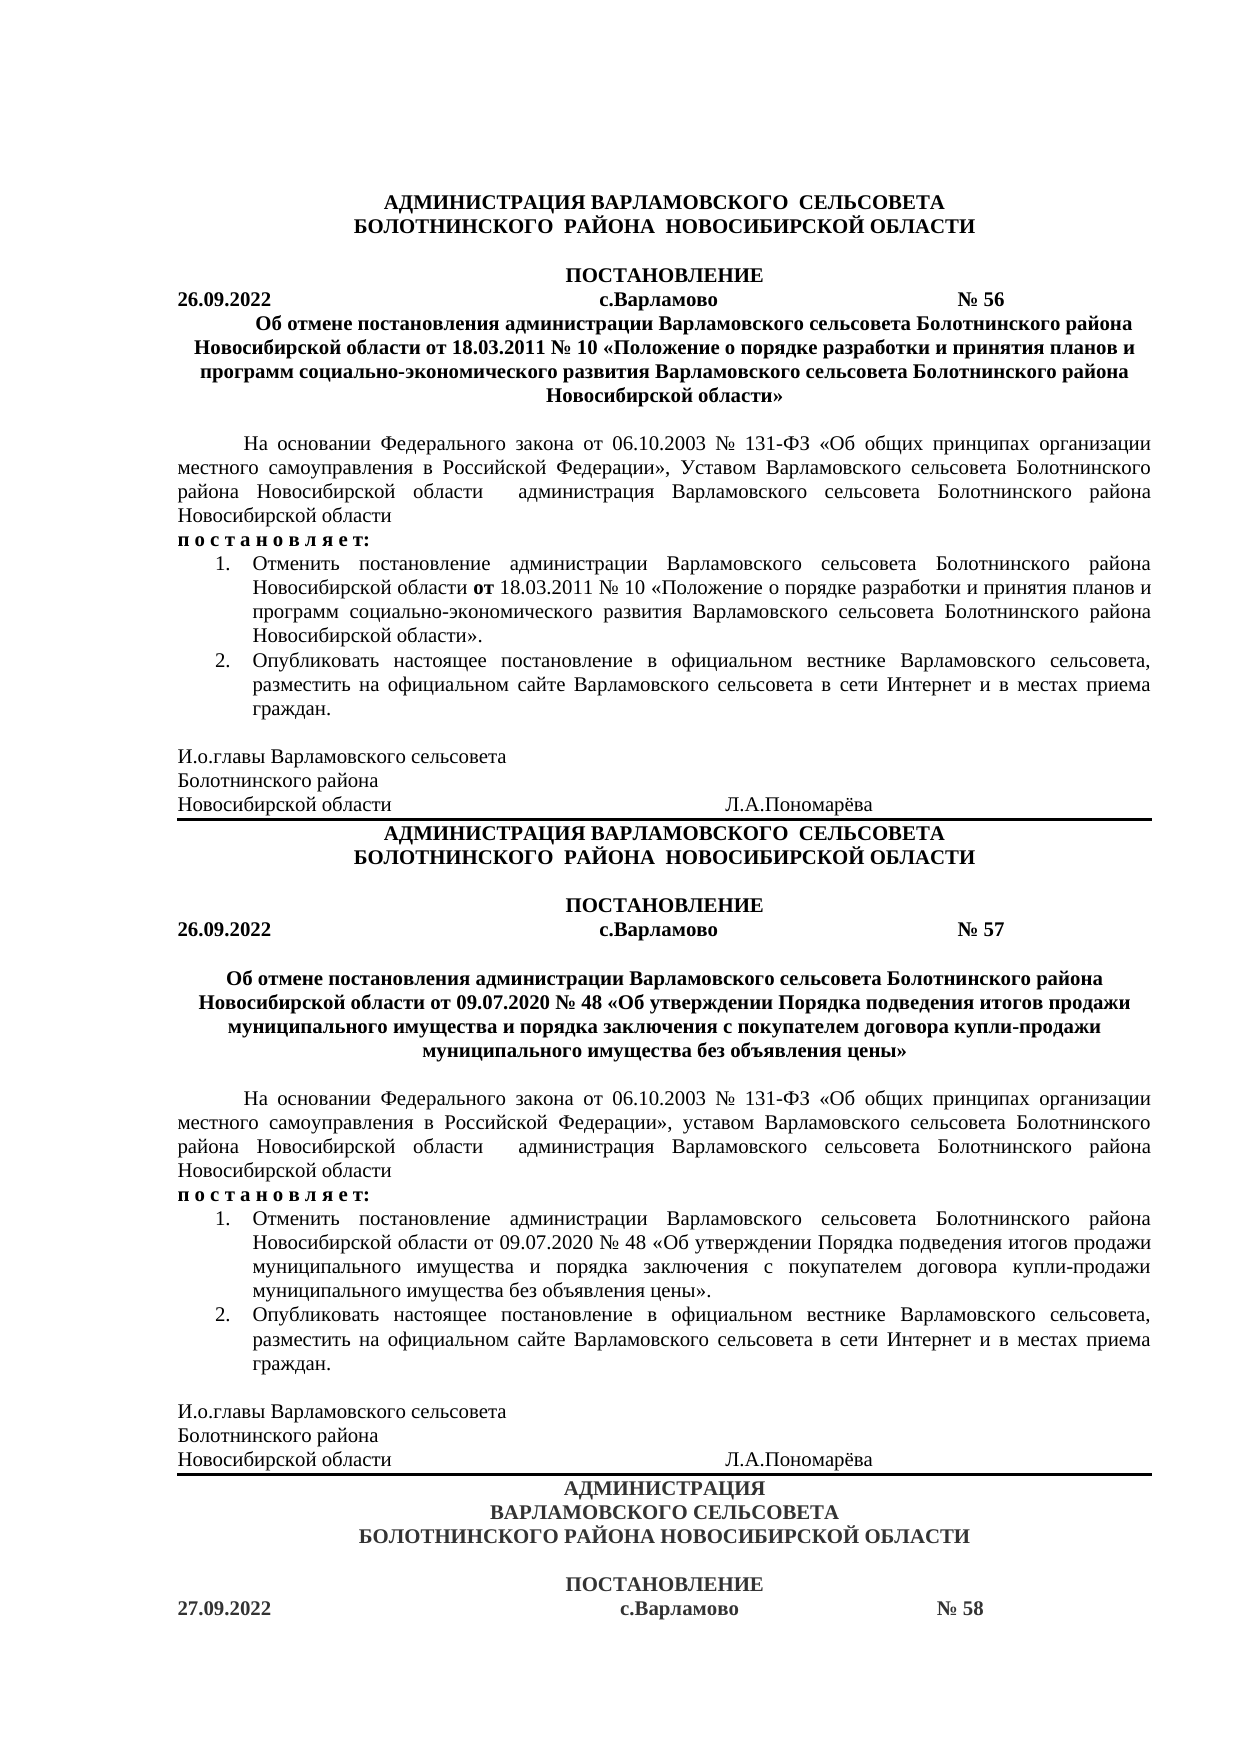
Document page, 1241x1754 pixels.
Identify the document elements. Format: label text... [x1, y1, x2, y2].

text Болотнинского района [177, 1423, 1152, 1447]
text п о с т а н о в л я е т: [177, 1182, 1152, 1206]
list Опубликовать настоящее постановление в официальном вестнике Варламовского сельсовета, разместить на официальном сайте Варламовского сельсовета в сети Интернет и в местах приема граждан. [215, 647, 1152, 720]
text АДМИНИСТРАЦИЯ ВАРЛАМОВСКОГО СЕЛЬСОВЕТА [177, 821, 1152, 845]
text Болотнинского района [177, 768, 1152, 792]
text На основании Федерального закона от 06.10.2003 № 131-ФЗ «Об общих принципах организации местного самоуправления в Российской Федерации», Уставом Варламовского сельсовета Болотнинского района Новосибирской области администрация Варламовского сельсовета Болотнинского района Новосибирской области [177, 431, 1152, 527]
text АДМИНИСТРАЦИЯ [177, 1476, 1152, 1500]
text ПОСТАНОВЛЕНИЕ [177, 1572, 1152, 1596]
text Новосибирской области Л.А.Пономарёва [177, 792, 1152, 818]
subtitle Об отмене постановления администрации Варламовского сельсовета Болотнинского района Новосибирской области от 18.03.2011 № 10 «Положение о порядке разработки и принятия планов и программ социально-экономического развития Варламовского сельсовета Болотнинского района Новосибирской области» [177, 311, 1152, 407]
list Отменить постановление администрации Варламовского сельсовета Болотнинского района Новосибирской области от 18.03.2011 № 10 «Положение о порядке разработки и принятия планов и программ социально-экономического развития Варламовского сельсовета Болотнинского района Новосибирской области». [215, 551, 1152, 647]
text БОЛОТНИНСКОГО РАЙОНА НОВОСИБИРСКОЙ ОБЛАСТИ [177, 845, 1152, 869]
list Отменить постановление администрации Варламовского сельсовета Болотнинского района Новосибирской области от 09.07.2020 № 48 «Об утверждении Порядка подведения итогов продажи муниципального имущества и порядка заключения с покупателем договора купли-продажи муниципального имущества без объявления цены». [215, 1206, 1152, 1302]
text 26.09.2022 с.Варламово № 56 [177, 287, 1152, 311]
text АДМИНИСТРАЦИЯ ВАРЛАМОВСКОГО СЕЛЬСОВЕТА [177, 190, 1152, 214]
text 27.09.2022 с.Варламово № 58 [177, 1596, 1152, 1620]
text Об отмене постановления администрации Варламовского сельсовета Болотнинского района Новосибирской области от 09.07.2020 № 48 «Об утверждении Порядка подведения итогов продажи муниципального имущества и порядка заключения с покупателем договора купли-продажи муниципального имущества без объявления цены» [177, 966, 1152, 1062]
text На основании Федерального закона от 06.10.2003 № 131-ФЗ «Об общих принципах организации местного самоуправления в Российской Федерации», уставом Варламовского сельсовета Болотнинского района Новосибирской области администрация Варламовского сельсовета Болотнинского района Новосибирской области [177, 1086, 1152, 1182]
text ПОСТАНОВЛЕНИЕ [177, 262, 1152, 287]
list Опубликовать настоящее постановление в официальном вестнике Варламовского сельсовета, разместить на официальном сайте Варламовского сельсовета в сети Интернет и в местах приема граждан. [215, 1302, 1152, 1374]
text Новосибирской области Л.А.Пономарёва [177, 1447, 1152, 1473]
text ВАРЛАМОВСКОГО СЕЛЬСОВЕТА БОЛОТНИНСКОГО РАЙОНА НОВОСИБИРСКОЙ ОБЛАСТИ [177, 1500, 1152, 1548]
text ПОСТАНОВЛЕНИЕ [177, 893, 1152, 917]
text п о с т а н о в л я е т: [177, 527, 1152, 551]
text И.о.главы Варламовского сельсовета [177, 744, 1152, 768]
text 26.09.2022 с.Варламово № 57 [177, 917, 1152, 941]
text БОЛОТНИНСКОГО РАЙОНА НОВОСИБИРСКОЙ ОБЛАСТИ [177, 214, 1152, 238]
text И.о.главы Варламовского сельсовета [177, 1399, 1152, 1423]
